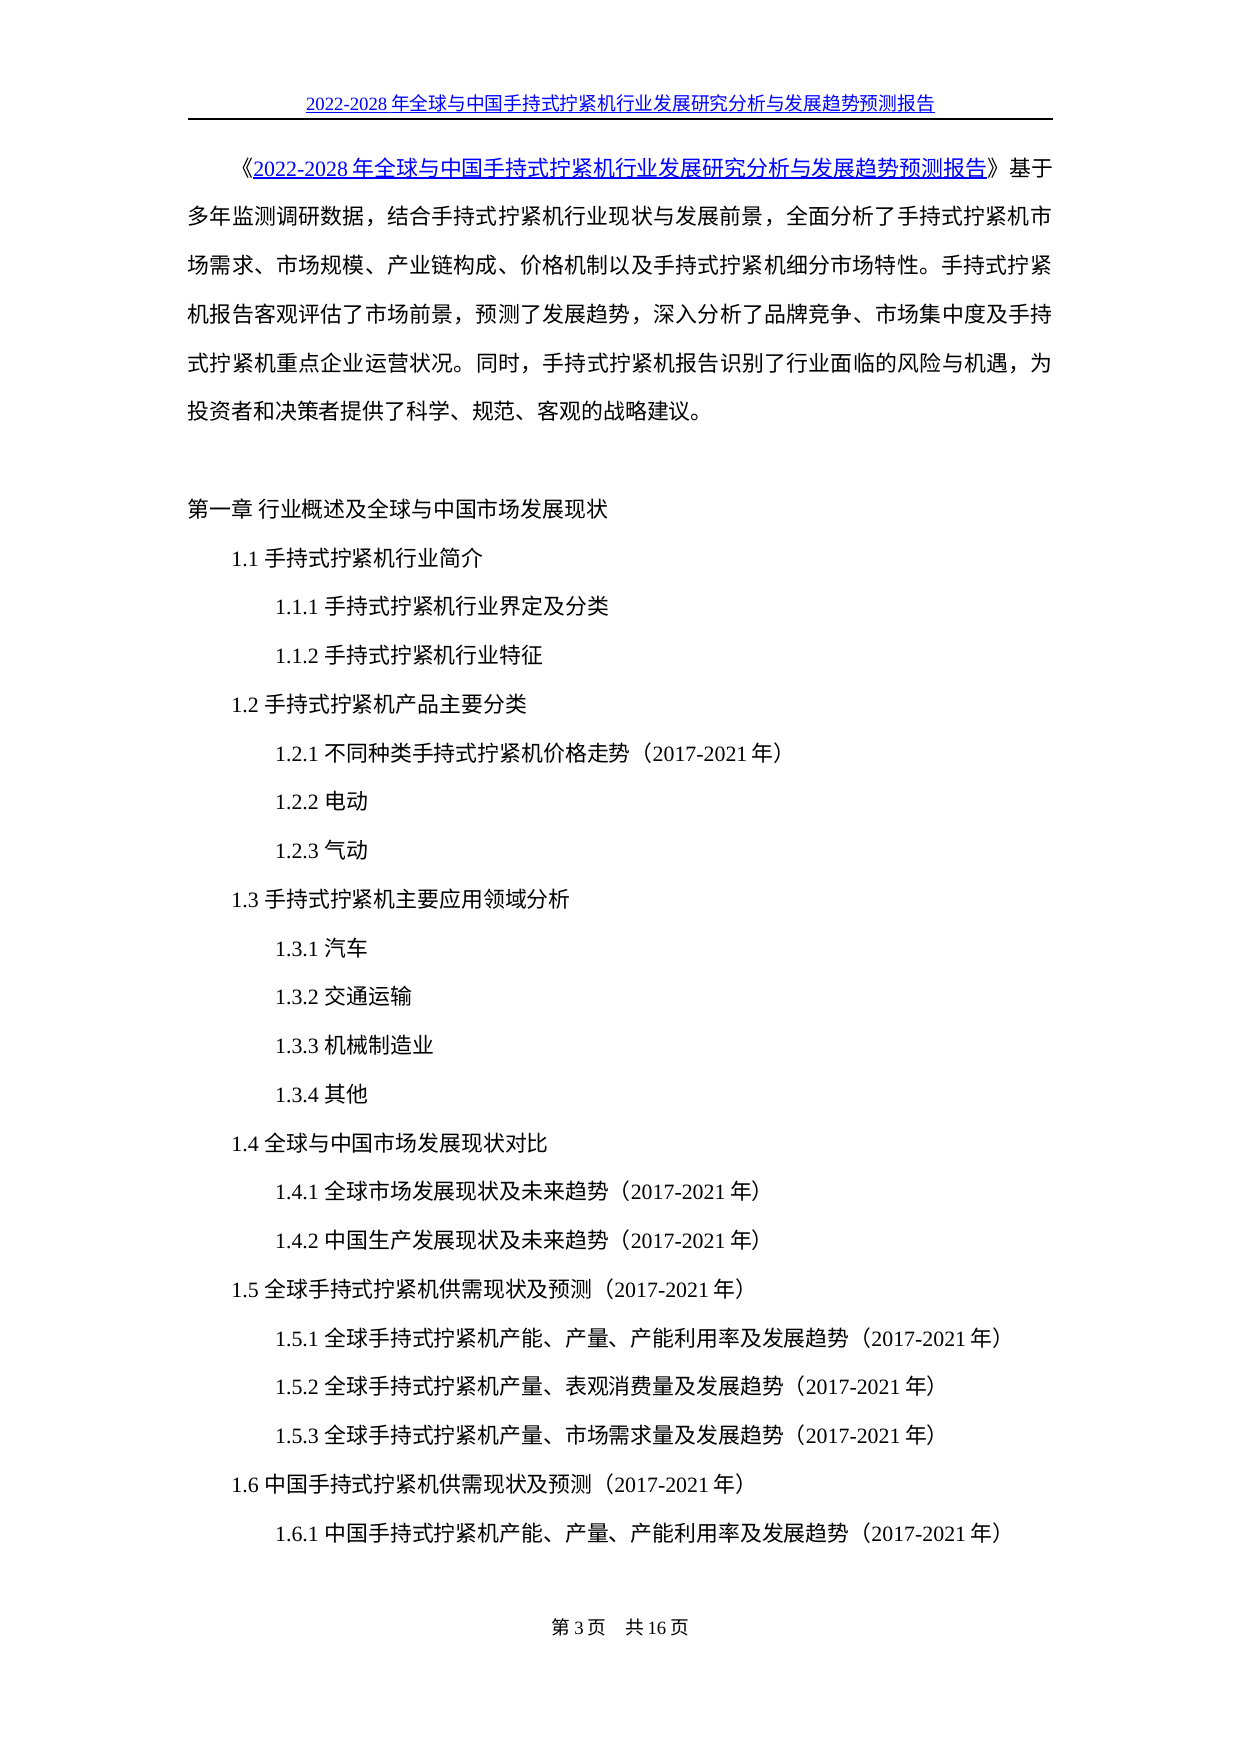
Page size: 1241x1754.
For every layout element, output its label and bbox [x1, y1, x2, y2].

text [187, 150, 1053, 1548]
